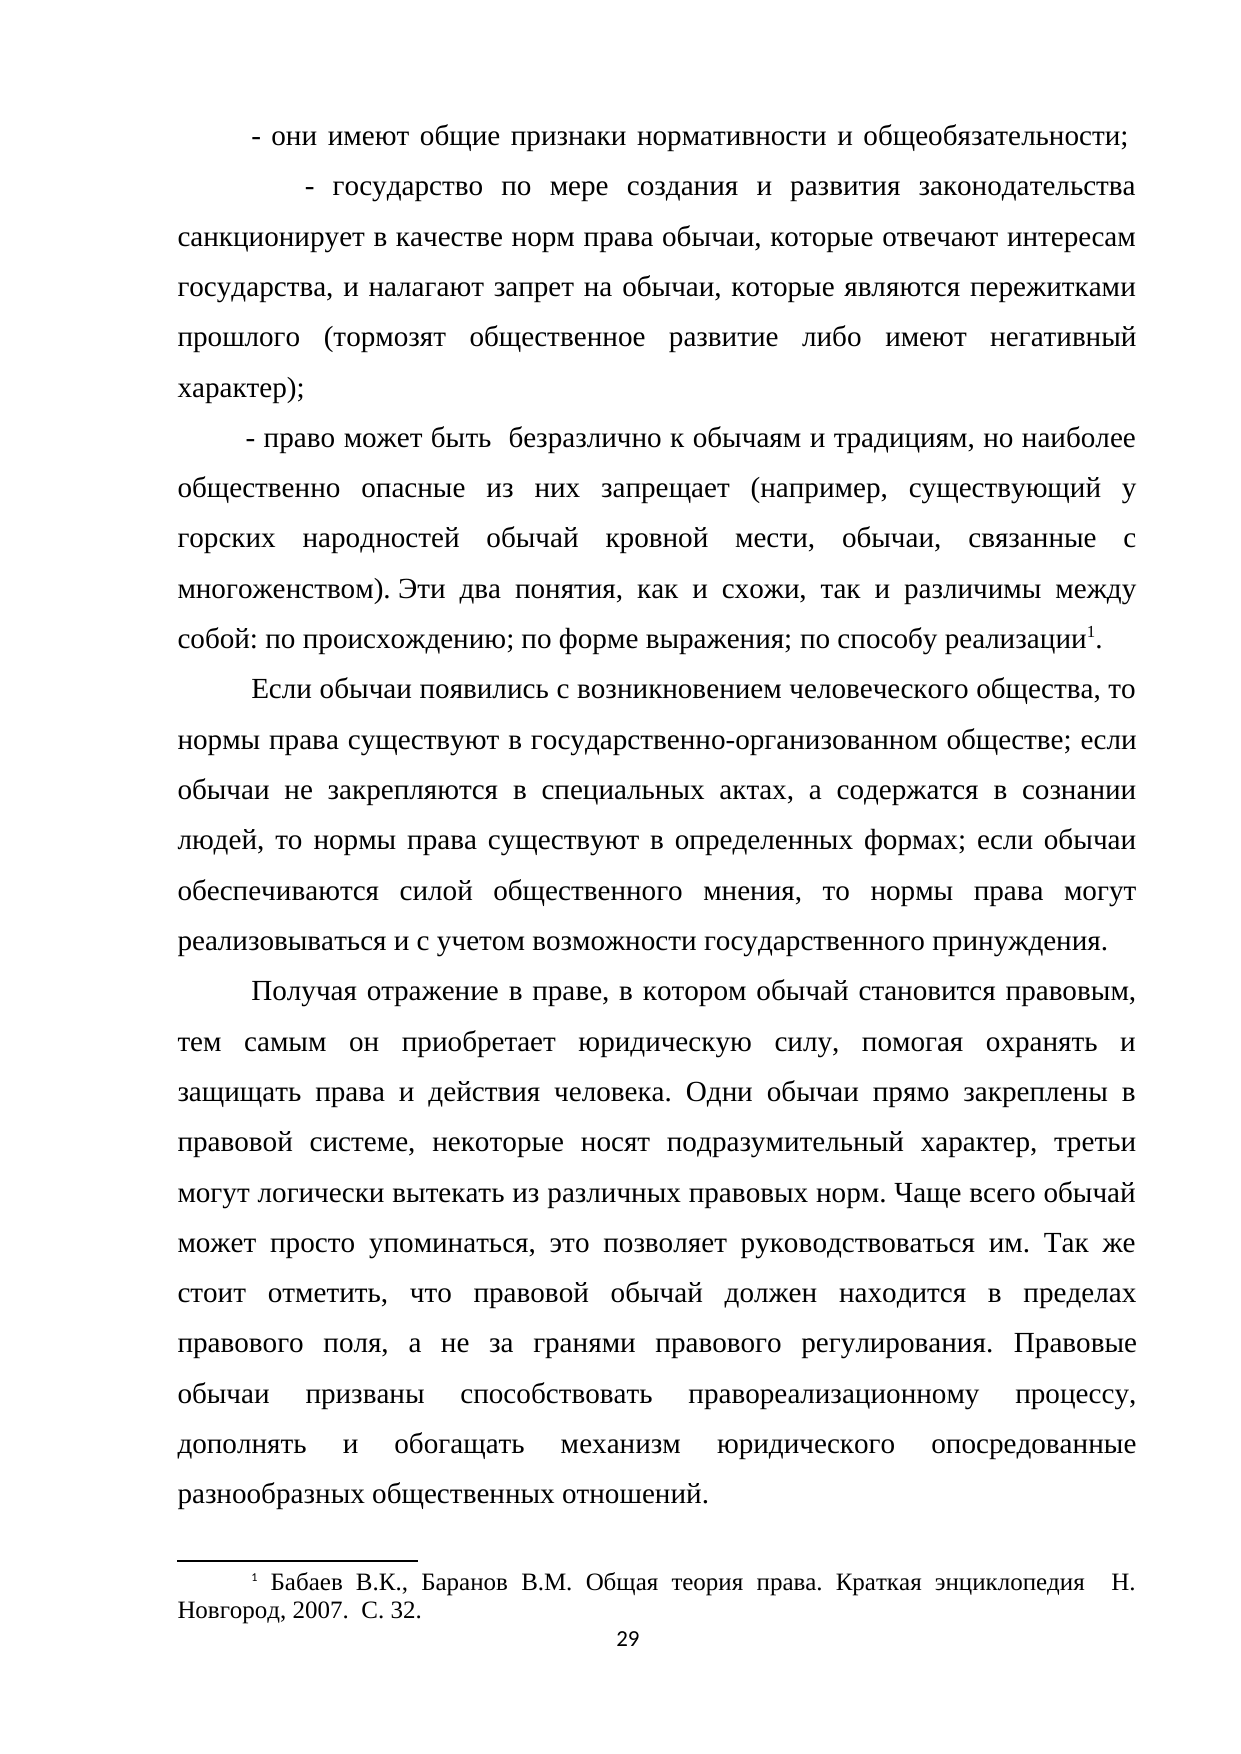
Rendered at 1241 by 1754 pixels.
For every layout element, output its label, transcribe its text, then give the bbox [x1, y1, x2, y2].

list Если обычаи появились с возникновением человеческого общества, то нормы права существуют в государственно-организованном обществе; если обычаи не закрепляются в специальных актах, а содержатся в сознании людей, то нормы права существуют в определенных формах; если обычаи обеспечиваются силой общественного мнения, то нормы права могут реализовываться и с учетом возможности государственного принуждения. [177, 672, 1137, 957]
list - они имеют общие признаки нормативности и общеобязательности; - государство по мере создания и развития законодательства санкционирует в качестве норм права обычаи, которые отвечают интересам государства, и налагают запрет на обычаи, которые являются пережитками прошлого (тормозят общественное развитие либо имеют негативный характер); - право может быть безразлично к обычаям и традициям, но наиболее общественно опасные из них запрещает (например, существующий у горских народностей обычай кровной мести, обычаи, связанные с многоженством). Эти два понятия, как и схожи, так и различимы между собой: по происхождению; по форме выражения; по способу реализации. [177, 118, 1137, 655]
list Получая отражение в праве, в котором обычай становится правовым, тем самым он приобретает юридическую силу, помогая охранять и защищать права и действия человека. Одни обычаи прямо закреплены в правовой системе, некоторые носят подразумительный характер, третьи могут логически вытекать из различных правовых норм. Чаще всего обычай может просто упоминаться, это позволяет руководствоваться им. Так же стоит отметить, что правовой обычай должен находится в пределах правового поля, а не за гранями правового регулирования. Правовые обычаи призваны способствовать правореализационному процессу, дополнять и обогащать механизм юридического опосредованные разнообразных общественных отношений. [177, 973, 1137, 1510]
